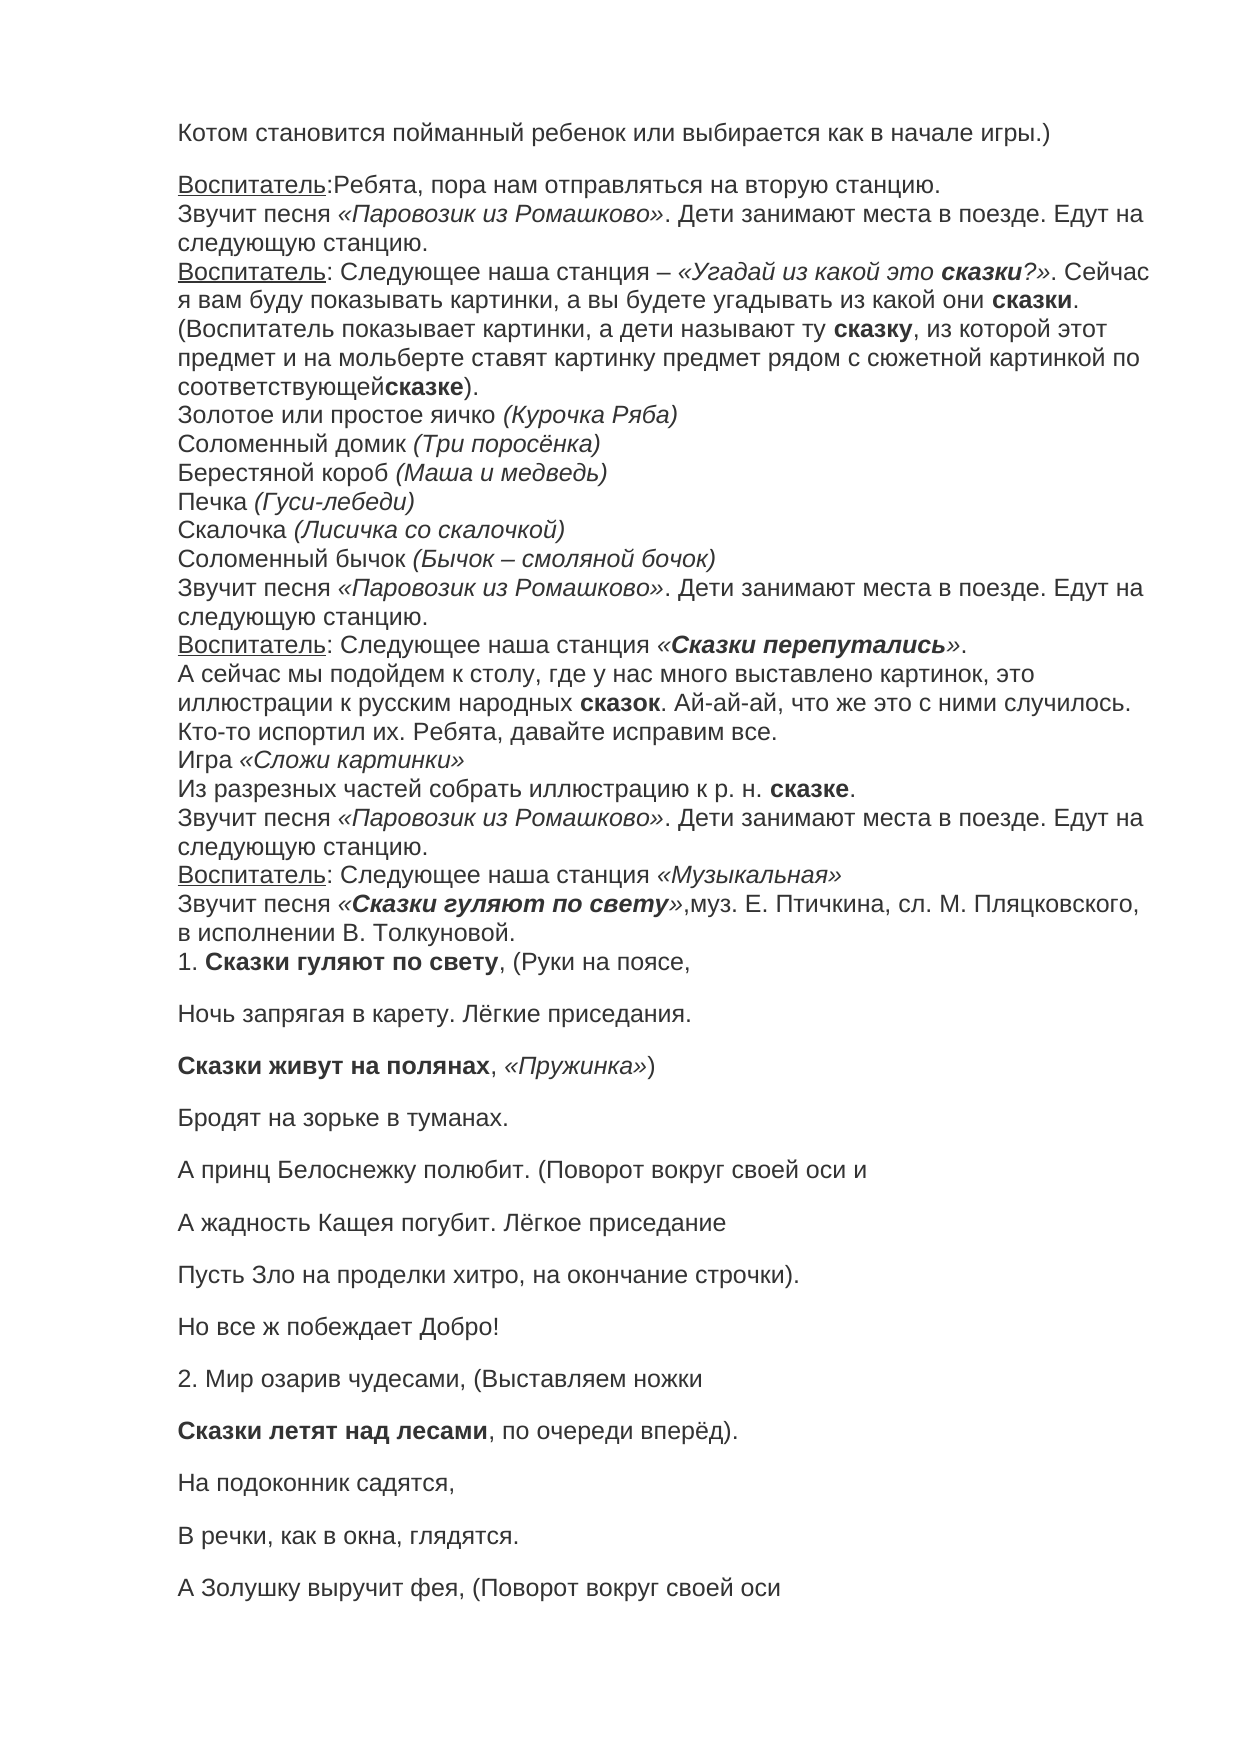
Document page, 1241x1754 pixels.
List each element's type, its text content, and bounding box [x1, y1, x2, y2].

text Воспитатель: Следующее наша станция «Музыкальная» [177, 860, 1152, 889]
text На подоконник садятся, [177, 1468, 1152, 1497]
text 1. Сказки гуляют по свету, (Руки на поясе, [177, 947, 1152, 975]
text В речки, как в окна, глядятся. [177, 1521, 1152, 1549]
text Из разрезных частей собрать иллюстрацию к р. н. сказке. [177, 774, 1152, 803]
text Печка (Гуси-лебеди) [177, 487, 1152, 515]
text Сказки летят над лесами, по очереди вперёд). [177, 1416, 1152, 1445]
text А сейчас мы подойдем к столу, где у нас много выставлено картинок, это иллюстрации к русским народных сказок. Ай-ай-ай, что же это с ними случилось. Кто-то испортил их. Ребята, давайте исправим все. [177, 659, 1152, 745]
text Звучит песня «Паровозик из Ромашково». Дети занимают места в поезде. Едут на следующую станцию. [177, 573, 1152, 630]
text Бродят на зорьке в туманах. [177, 1103, 1152, 1132]
text А принц Белоснежку полюбит. (Поворот вокруг своей оси и [177, 1155, 1152, 1184]
text Пусть Зло на проделки хитро, на окончание строчки). [177, 1260, 1152, 1288]
text Воспитатель: Следующее наша станция «Сказки перепутались». [177, 630, 1152, 659]
text Соломенный домик (Три поросёнка) [177, 429, 1152, 458]
text Сказки живут на полянах, «Пружинка») [177, 1051, 1152, 1080]
text Звучит песня «Паровозик из Ромашково». Дети занимают места в поезде. Едут на следующую станцию. [177, 199, 1152, 257]
text Воспитатель:Ребята, пора нам отправляться на вторую станцию. [177, 170, 1152, 199]
text Котом становится пойманный ребенок или выбирается как в начале игры.) [177, 118, 1152, 147]
text Игра «Сложи картинки» [177, 745, 1152, 774]
text Скалочка (Лисичка со скалочкой) [177, 515, 1152, 544]
text Звучит песня «Паровозик из Ромашково». Дети занимают места в поезде. Едут на следующую станцию. [177, 803, 1152, 860]
text А жадность Кащея погубит. Лёгкое приседание [177, 1207, 1152, 1236]
text Звучит песня «Сказки гуляют по свету»,муз. Е. Птичкина, сл. М. Пляцковского, в исполнении В. Толкуновой. [177, 889, 1152, 947]
text 2. Мир озарив чудесами, (Выставляем ножки [177, 1364, 1152, 1393]
text Золотое или простое яичко (Курочка Ряба) [177, 400, 1152, 429]
text Соломенный бычок (Бычок – смоляной бочок) [177, 544, 1152, 573]
text (Воспитатель показывает картинки, а дети называют ту сказку, из которой этот предмет и на мольберте ставят картинку предмет рядом с сюжетной картинкой по соответствующейсказке). [177, 314, 1152, 400]
text Воспитатель: Следующее наша станция – «Угадай из какой это сказки?». Сейчас я вам буду показывать картинки, а вы будете угадывать из какой они сказки. [177, 257, 1152, 314]
text А Золушку выручит фея, (Поворот вокруг своей оси [177, 1573, 1152, 1602]
text Ночь запрягая в карету. Лёгкие приседания. [177, 999, 1152, 1027]
text Берестяной короб (Маша и медведь) [177, 458, 1152, 487]
text Но все ж побеждает Добро! [177, 1312, 1152, 1341]
